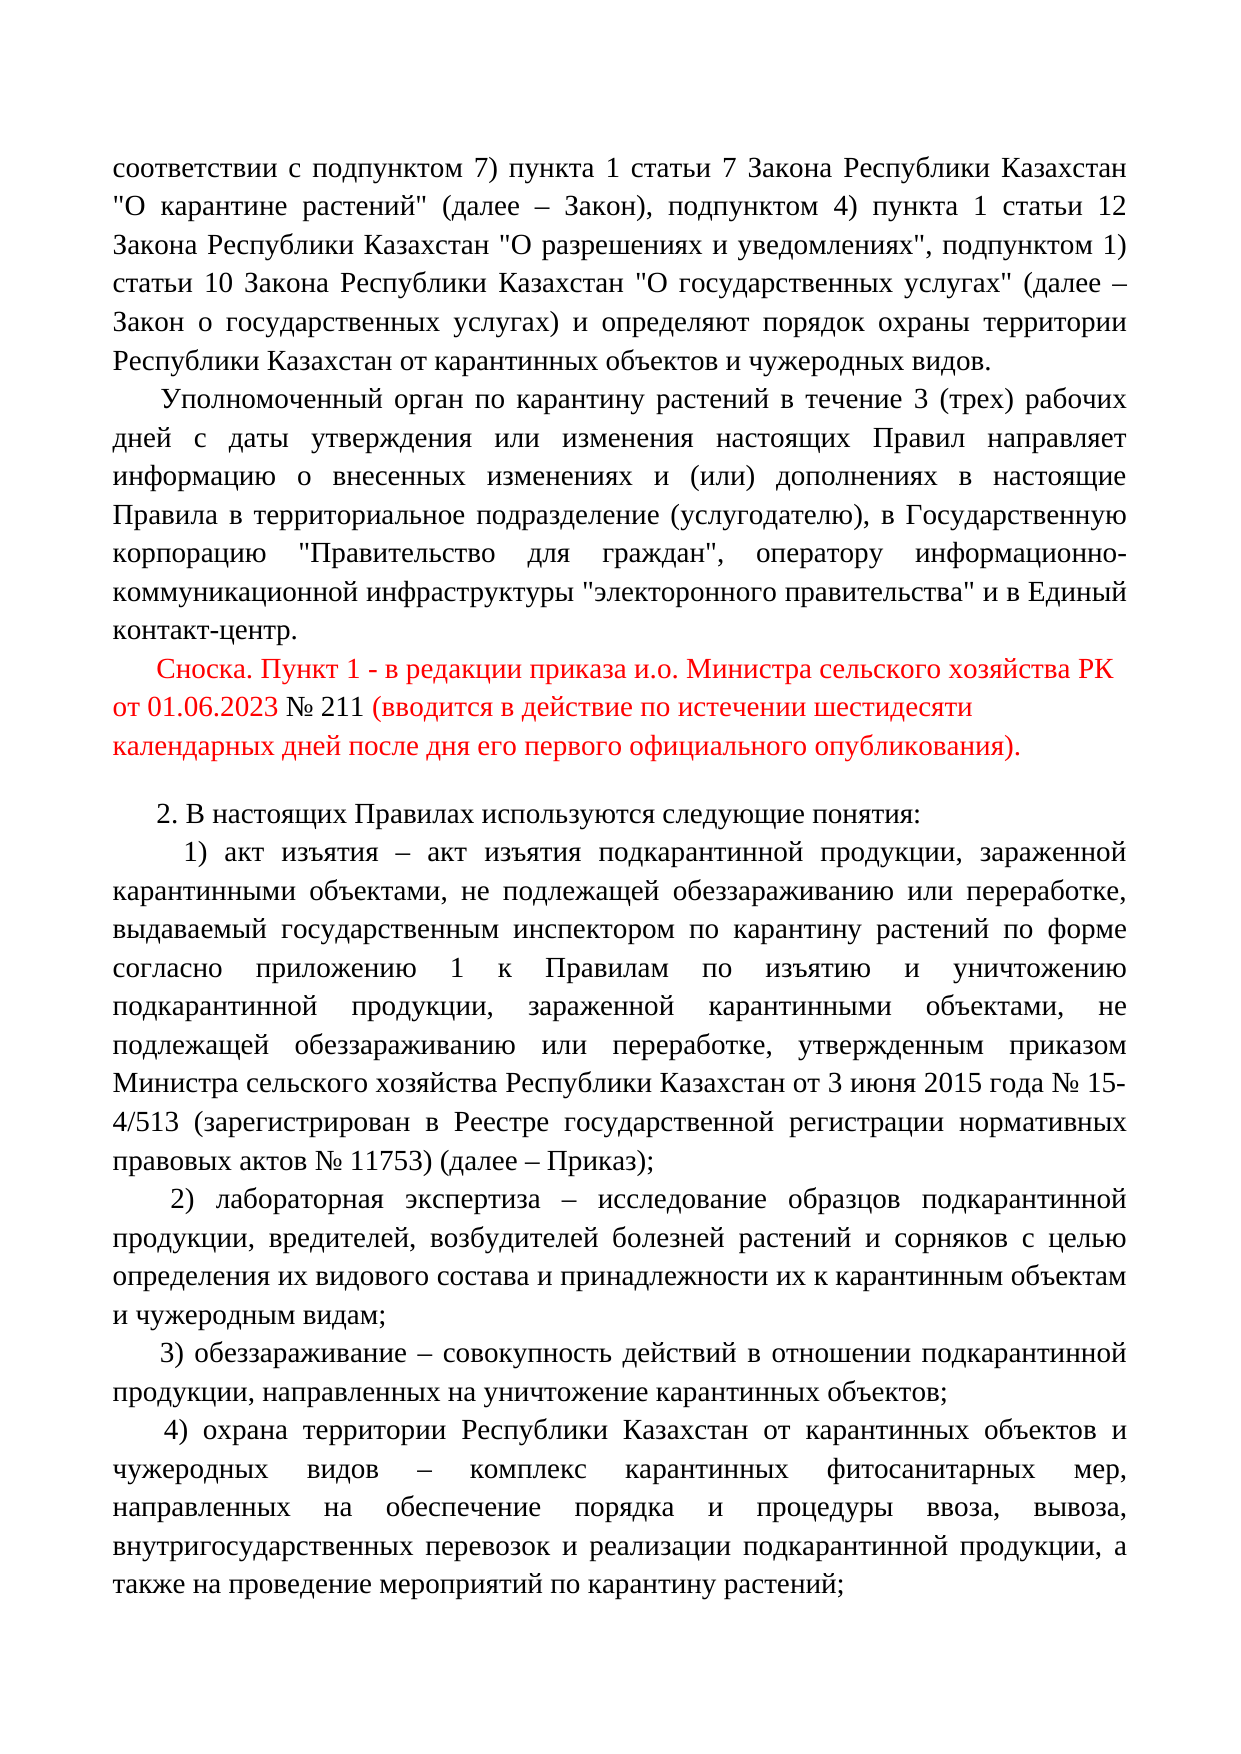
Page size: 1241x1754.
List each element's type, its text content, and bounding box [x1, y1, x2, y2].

text 3) обеззараживание – совокупность действий в отношении подкарантинной продукции, направленных на уничтожение карантинных объектов; [112, 1335, 1128, 1407]
text 2. В настоящих Правилах используются следующие понятия: [112, 796, 1128, 829]
text Сноска. Пункт 1 - в редакции приказа и.о. Министра сельского хозяйства РК от 01.06.2023 № 211 (вводится в действие по истечении шестидесяти календарных дней после дня его первого официального опубликования). [112, 651, 1128, 792]
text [112, 150, 1128, 376]
text 2) лабораторная экспертиза – исследование образцов подкарантинной продукции, вредителей, возбудителей болезней растений и сорняков с целью определения их видового состава и принадлежности их к карантинным объектам и чужеродным видам; [112, 1181, 1128, 1330]
text 1) акт изъятия – акт изъятия подкарантинной продукции, зараженной карантинными объектами, не подлежащей обеззараживанию или переработке, выдаваемый государственным инспектором по карантину растений по форме согласно приложению 1 к Правилам по изъятию и уничтожению подкарантинной продукции, зараженной карантинными объектами, не подлежащей обеззараживанию или переработке, утвержденным приказом Министра сельского хозяйства Республики Казахстан от 3 июня 2015 года № 15-4/513 (зарегистрирован в Реестре государственной регистрации нормативных правовых актов № 11753) (далее – Приказ); [112, 834, 1128, 1176]
text Уполномоченный орган по карантину растений в течение 3 (трех) рабочих дней с даты утверждения или изменения настоящих Правил направляет информацию о внесенных изменениях и (или) дополнениях в настоящие Правила в территориальное подразделение (услугодателю), в Государственную корпорацию "Правительство для граждан", оператору информационно-коммуникационной инфраструктуры "электоронного правительства" и в Единый контакт-центр. [112, 381, 1128, 646]
text 4) охрана территории Республики Казахстан от карантинных объектов и чужеродных видов – комплекс карантинных фитосанитарных мер, направленных на обеспечение порядка и процедуры ввоза, вывоза, внутригосударственных перевозок и реализации подкарантинной продукции, а также на проведение мероприятий по карантину растений; [112, 1412, 1128, 1600]
